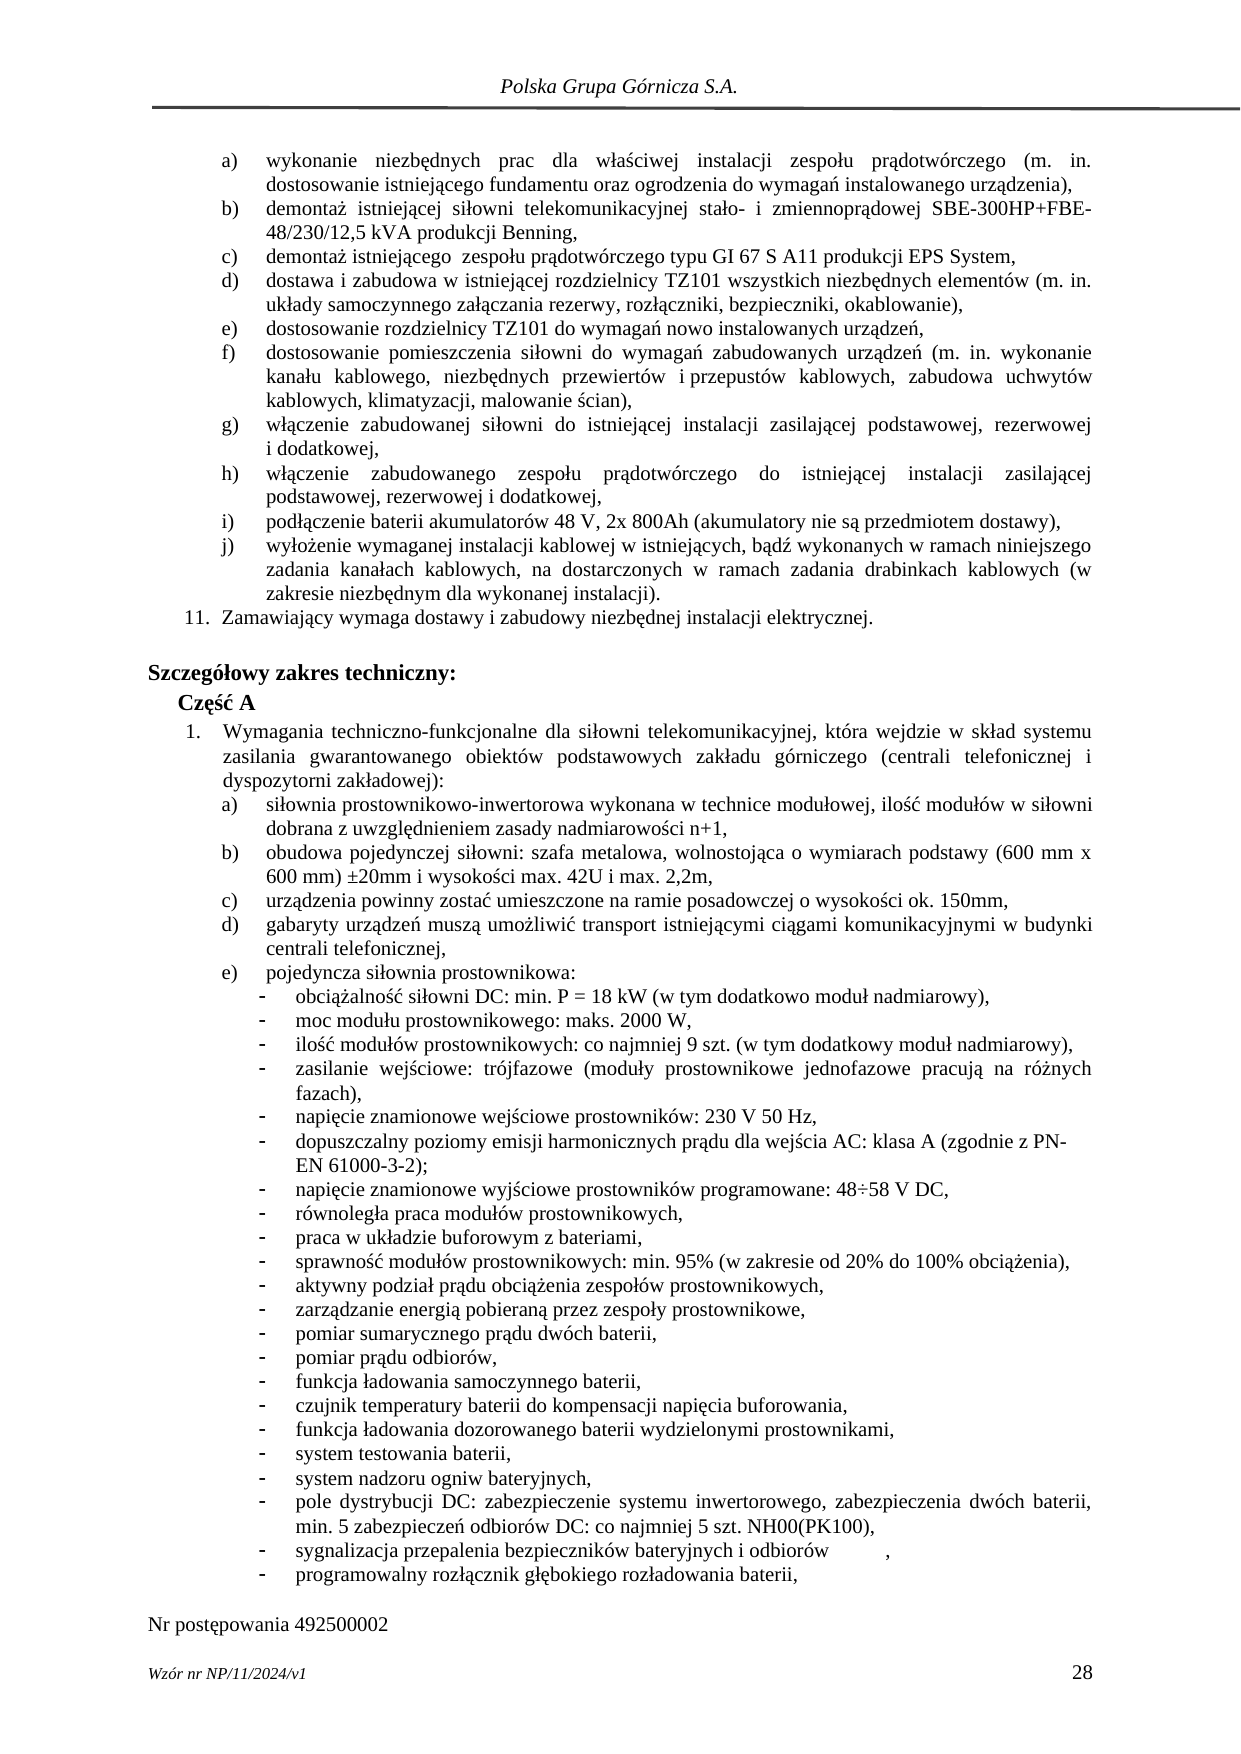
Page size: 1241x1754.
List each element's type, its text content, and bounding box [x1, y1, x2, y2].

list urządzenia powinny zostać umieszczone na ramie posadowczej o wysokości ok. 150mm, [221, 888, 1093, 912]
list Wymagania techniczno-funkcjonalne dla siłowni telekomunikacyjnej, która wejdzie w skład systemu zasilania gwarantowanego obiektów podstawowych zakładu górniczego (centrali telefonicznej i dyspozytorni zakładowej): [185, 719, 1093, 792]
list napięcie znamionowe wejściowe prostowników: 230 V 50 Hz, [266, 1104, 1093, 1128]
list ilość modułów prostownikowych: co najmniej 9 szt. (w tym dodatkowy moduł nadmiarowy), [266, 1032, 1093, 1056]
list sprawność modułów prostownikowych: min. 95% (w zakresie od 20% do 100% obciążenia), [266, 1249, 1093, 1273]
list dostosowanie pomieszczenia siłowni do wymagań zabudowanych urządzeń (m. in. wykonanie kanału kablowego, niezbędnych przewiertów i przepustów kablowych, zabudowa uchwytów kablowych, klimatyzacji, malowanie ścian), [221, 340, 1093, 412]
list zarządzanie energią pobieraną przez zespoły prostownikowe, [266, 1297, 1093, 1321]
list demontaż istniejącego zespołu prądotwórczego typu GI 67 S A11 produkcji EPS System, [221, 244, 1093, 268]
list wykonanie niezbędnych prac dla właściwej instalacji zespołu prądotwórczego (m. in. dostosowanie istniejącego fundamentu oraz ogrodzenia do wymagań instalowanego urządzenia), [221, 148, 1093, 196]
list pojedyncza siłownia prostownikowa: [221, 960, 1093, 984]
list równoległa praca modułów prostownikowych, [266, 1201, 1093, 1225]
list dostawa i zabudowa w istniejącej rozdzielnicy TZ101 wszystkich niezbędnych elementów (m. in. układy samoczynnego załączania rezerwy, rozłączniki, bezpieczniki, okablowanie), [221, 268, 1093, 316]
list system testowania baterii, [266, 1441, 1093, 1465]
list praca w układzie buforowym z bateriami, [266, 1225, 1093, 1249]
text Część A [177, 689, 1093, 716]
list obciążalność siłowni DC: min. P = 18 kW (w tym dodatkowo moduł nadmiarowy), [266, 984, 1093, 1008]
list demontaż istniejącej siłowni telekomunikacyjnej stało- i zmiennoprądowej SBE-300HP+FBE-48/230/12,5 kVA produkcji Benning, [221, 196, 1093, 244]
list sygnalizacja przepalenia bezpieczników bateryjnych i odbiorów , [266, 1538, 1093, 1562]
list dopuszczalny poziomy emisji harmonicznych prądu dla wejścia AC: klasa A (zgodnie z PN-EN 61000-3-2); [266, 1128, 1093, 1177]
text Szczegółowy zakres techniczny: [148, 659, 1093, 685]
list napięcie znamionowe wyjściowe prostowników programowane: 48÷58 V DC, [266, 1177, 1093, 1201]
list obudowa pojedynczej siłowni: szafa metalowa, wolnostojąca o wymiarach podstawy (600 mm x 600 mm) ±20mm i wysokości max. 42U i max. 2,2m, [221, 840, 1093, 888]
list pole dystrybucji DC: zabezpieczenie systemu inwertorowego, zabezpieczenia dwóch baterii, min. 5 zabezpieczeń odbiorów DC: co najmniej 5 szt. NH00(PK100), [266, 1489, 1093, 1538]
list dostosowanie rozdzielnicy TZ101 do wymagań nowo instalowanych urządzeń, [221, 316, 1093, 340]
list podłączenie baterii akumulatorów 48 V, 2x 800Ah (akumulatory nie są przedmiotem dostawy), [221, 508, 1093, 533]
list gabaryty urządzeń muszą umożliwić transport istniejącymi ciągami komunikacyjnymi w budynki centrali telefonicznej, [221, 912, 1093, 960]
list programowalny rozłącznik głębokiego rozładowania baterii, [266, 1562, 1093, 1586]
list czujnik temperatury baterii do kompensacji napięcia buforowania, [266, 1393, 1093, 1417]
list włączenie zabudowanej siłowni do istniejącej instalacji zasilającej podstawowej, rezerwowej i dodatkowej, [221, 412, 1093, 460]
list aktywny podział prądu obciążenia zespołów prostownikowych, [266, 1273, 1093, 1297]
list pomiar prądu odbiorów, [266, 1345, 1093, 1369]
list funkcja ładowania dozorowanego baterii wydzielonymi prostownikami, [266, 1417, 1093, 1441]
list Zamawiający wymaga dostawy i zabudowy niezbędnej instalacji elektrycznej. [184, 605, 1093, 629]
list system nadzoru ogniw bateryjnych, [266, 1465, 1093, 1489]
list zasilanie wejściowe: trójfazowe (moduły prostownikowe jednofazowe pracują na różnych fazach), [266, 1056, 1093, 1104]
list moc modułu prostownikowego: maks. 2000 W, [266, 1008, 1093, 1032]
list siłownia prostownikowo-inwertorowa wykonana w technice modułowej, ilość modułów w siłowni dobrana z uwzględnieniem zasady nadmiarowości n+1, [221, 792, 1093, 840]
list wyłożenie wymaganej instalacji kablowej w istniejących, bądź wykonanych w ramach niniejszego zadania kanałach kablowych, na dostarczonych w ramach zadania drabinkach kablowych (w zakresie niezbędnym dla wykonanej instalacji). [221, 533, 1093, 605]
list pomiar sumarycznego prądu dwóch baterii, [266, 1321, 1093, 1345]
list funkcja ładowania samoczynnego baterii, [266, 1369, 1093, 1393]
list włączenie zabudowanego zespołu prądotwórczego do istniejącej instalacji zasilającej podstawowej, rezerwowej i dodatkowej, [221, 460, 1093, 508]
